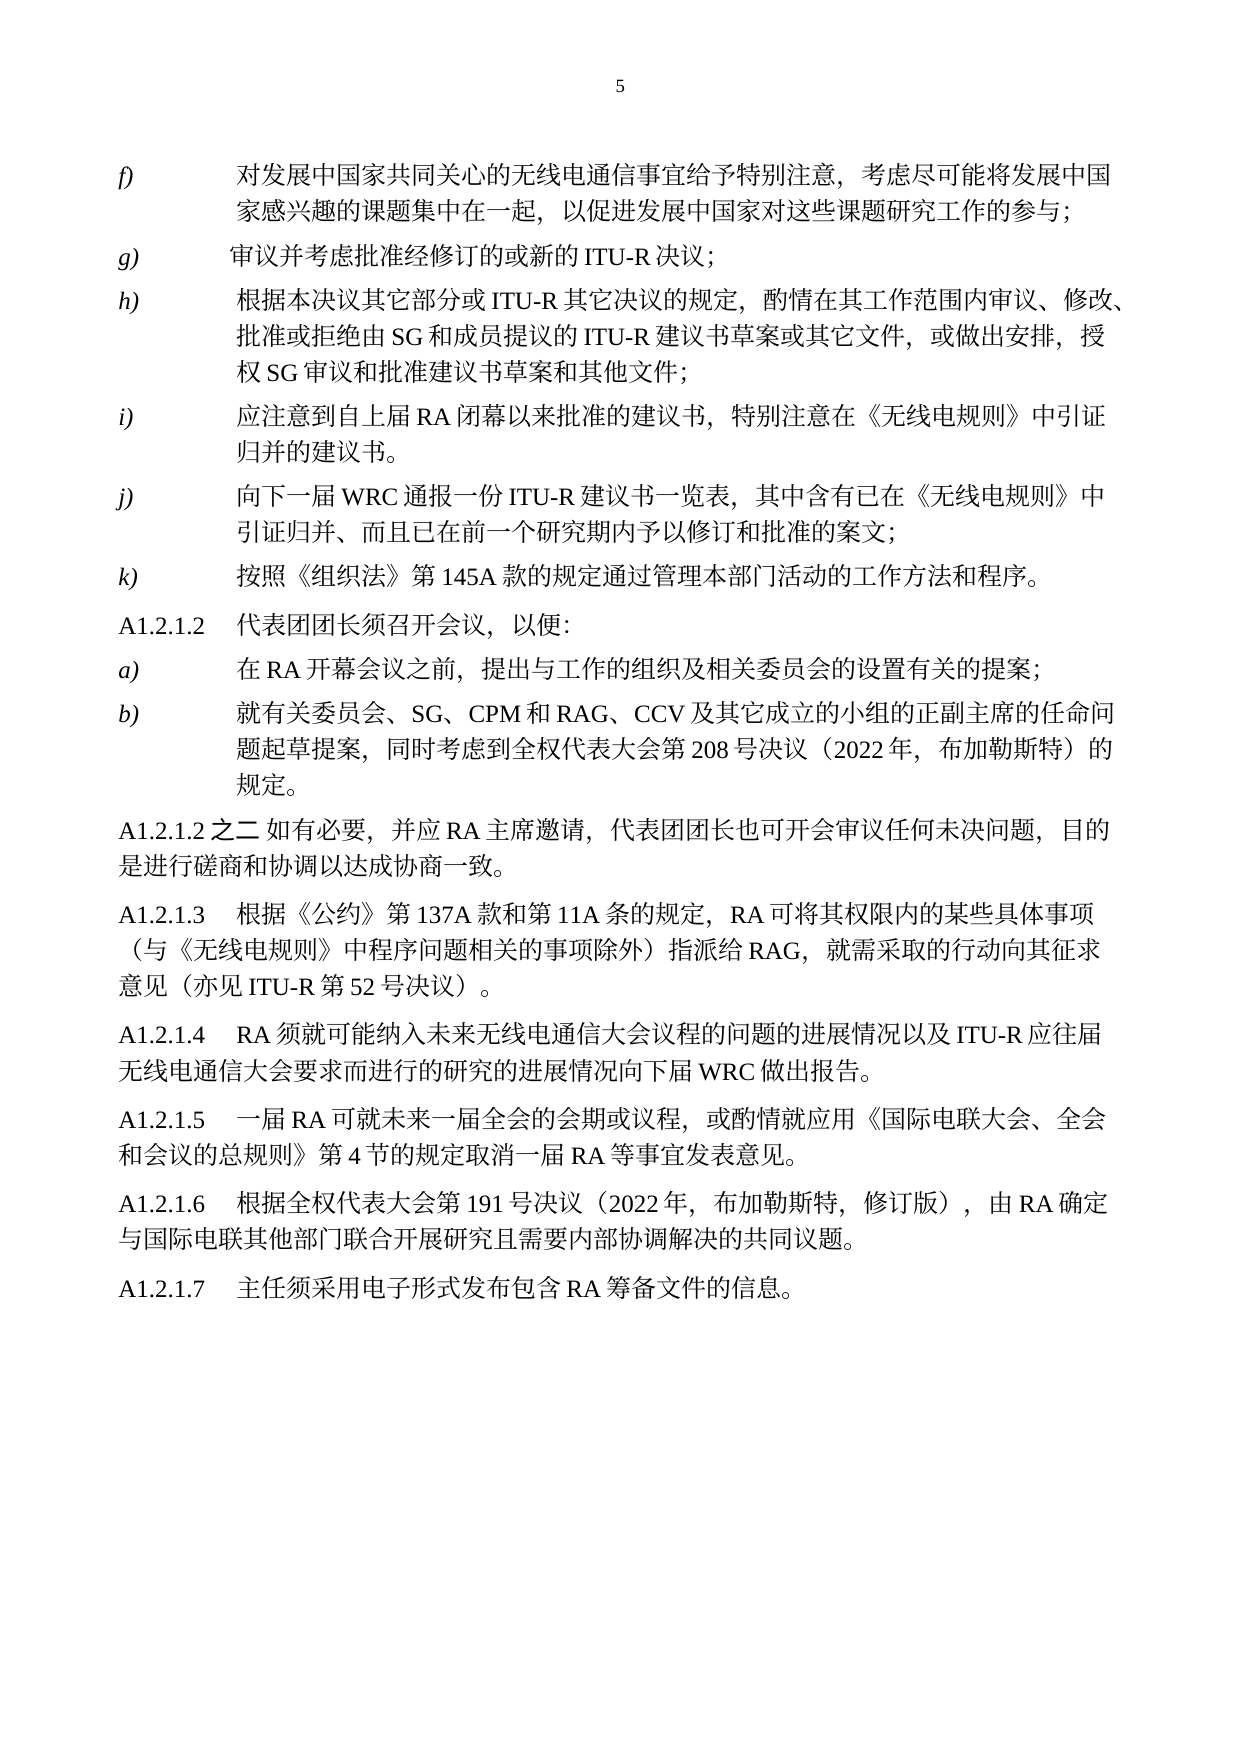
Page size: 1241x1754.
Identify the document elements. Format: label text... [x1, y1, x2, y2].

text a) 在RA开幕会议之前，提出与工作的组织及相关委员会的设置有关的提案； [118, 650, 1122, 686]
text f) 对发展中国家共同关心的无线电通信事宜给予特别注意，考虑尽可能将发展中国家感兴趣的课题集中在一起，以促进发展中国家对这些课题研究工作的参与； [118, 156, 1122, 228]
text h) 根据本决议其它部分或ITU-R其它决议的规定，酌情在其工作范围内审议、修改、批准或拒绝由SG和成员提议的ITU-R建议书草案或其它文件，或做出安排，授权SG审议和批准建议书草案和其他文件； [118, 281, 1122, 388]
text A1.2.1.2 代表团团长须召开会议，以便： [118, 606, 1122, 641]
text A1.2.1.4 RA须就可能纳入未来无线电通信大会议程的问题的进展情况以及ITU-R应往届无线电通信大会要求而进行的研究的进展情况向下届WRC做出报告。 [118, 1015, 1122, 1087]
text i) 应注意到自上届RA闭幕以来批准的建议书，特别注意在《无线电规则》中引证归并的建议书。 [118, 397, 1122, 468]
text A1.2.1.2之二 如有必要，并应RA主席邀请，代表团团长也可开会审议任何未决问题，目的是进行磋商和协调以达成协商一致。 [118, 810, 1122, 882]
text A1.2.1.7 主任须采用电子形式发布包含RA筹备文件的信息。 [118, 1268, 1122, 1304]
text j) 向下一届WRC通报一份ITU-R建议书一览表，其中含有已在《无线电规则》中引证归并、而且已在前一个研究期内予以修订和批准的案文； [118, 477, 1122, 549]
text k) 按照《组织法》第145A款的规定通过管理本部门活动的工作方法和程序。 [118, 557, 1122, 593]
text A1.2.1.3 根据《公约》第137A款和第11A条的规定，RA可将其权限内的某些具体事项（与《无线电规则》中程序问题相关的事项除外）指派给RAG，就需采取的行动向其征求意见（亦见ITU-R第52号决议）。 [118, 895, 1122, 1003]
text b) 就有关委员会、SG、CPM和RAG、CCV及其它成立的小组的正副主席的任命问题起草提案，同时考虑到全权代表大会第208号决议（2022年，布加勒斯特）的规定。 [118, 694, 1122, 802]
text A1.2.1.5 一届RA可就未来一届全会的会期或议程，或酌情就应用《国际电联大会、全会和会议的总规则》第4节的规定取消一届RA等事宜发表意见。 [118, 1099, 1122, 1171]
text g) 审议并考虑批准经修订的或新的ITU-R决议； [118, 236, 1122, 272]
text А1.2.1.6 根据全权代表大会第191号决议（2022年，布加勒斯特，修订版），由RA确定与国际电联其他部门联合开展研究且需要内部协调解决的共同议题。 [118, 1184, 1122, 1256]
